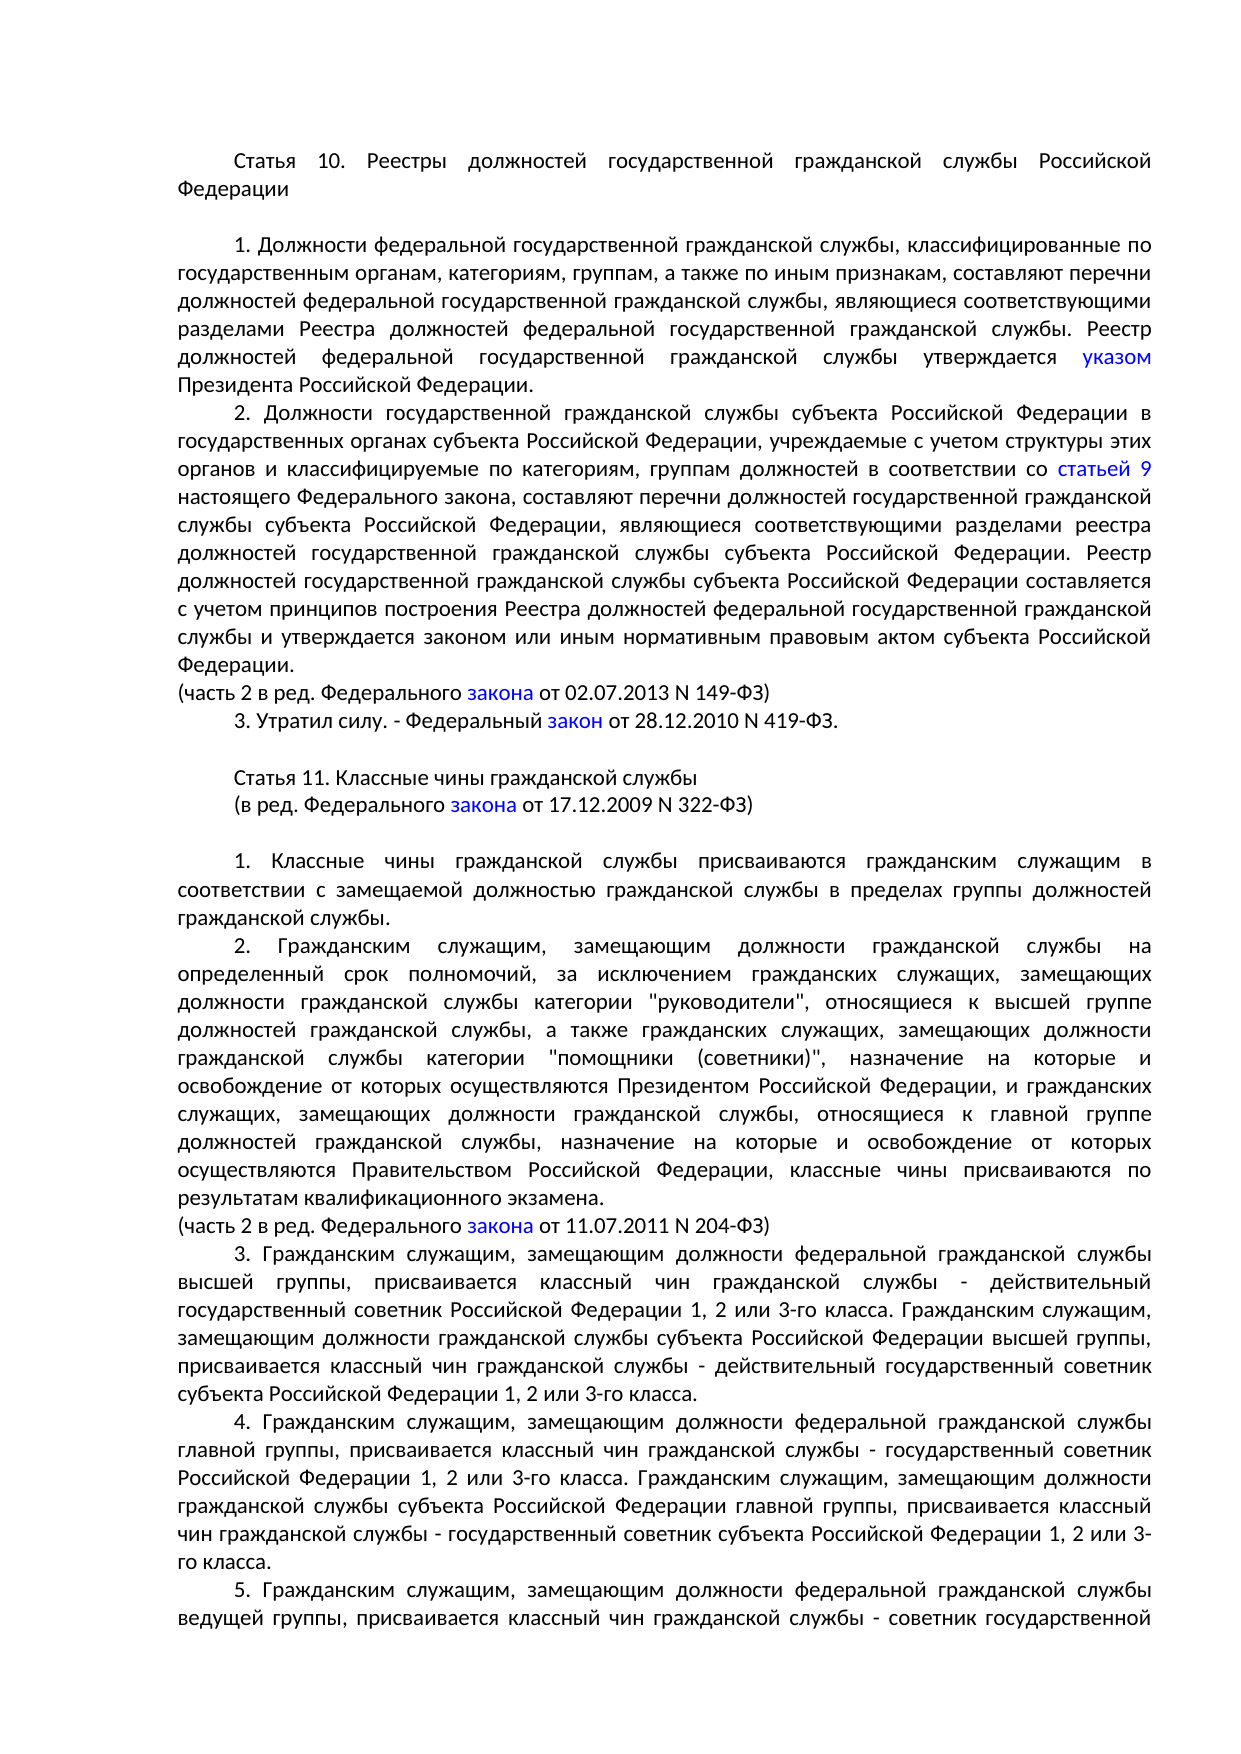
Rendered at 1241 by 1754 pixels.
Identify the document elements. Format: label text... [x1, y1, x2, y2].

text (часть 2 в ред. Федерального закона от 11.07.2011 N 204-ФЗ) [177, 1211, 1152, 1239]
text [177, 1575, 1152, 1631]
text Статья 11. Классные чины гражданской службы [177, 763, 1152, 791]
text Статья 10. Реестры должностей государственной гражданской службы Российской Федерации [177, 146, 1152, 202]
text 2. Должности государственной гражданской службы субъекта Российской Федерации в государственных органах субъекта Российской Федерации, учреждаемые с учетом структуры этих органов и классифицируемые по категориям, группам должностей в соответствии со статьей 9 настоящего Федерального закона, составляют перечни должностей государственной гражданской службы субъекта Российской Федерации, являющиеся соответствующими разделами реестра должностей государственной гражданской службы субъекта Российской Федерации. Реестр должностей государственной гражданской службы субъекта Российской Федерации составляется с учетом принципов построения Реестра должностей федеральной государственной гражданской службы и утверждается законом или иным нормативным правовым актом субъекта Российской Федерации. [177, 398, 1152, 678]
text 3. Утратил силу. - Федеральный закон от 28.12.2010 N 419-ФЗ. [177, 707, 1152, 734]
text 2. Гражданским служащим, замещающим должности гражданской службы на определенный срок полномочий, за исключением гражданских служащих, замещающих должности гражданской службы категории "руководители", относящиеся к высшей группе должностей гражданской службы, а также гражданских служащих, замещающих должности гражданской службы категории "помощники (советники)", назначение на которые и освобождение от которых осуществляются Президентом Российской Федерации, и гражданских служащих, замещающих должности гражданской службы, относящиеся к главной группе должностей гражданской службы, назначение на которые и освобождение от которых осуществляются Правительством Российской Федерации, классные чины присваиваются по результатам квалификационного экзамена. [177, 931, 1152, 1211]
text (часть 2 в ред. Федерального закона от 02.07.2013 N 149-ФЗ) [177, 678, 1152, 707]
text (в ред. Федерального закона от 17.12.2009 N 322-ФЗ) [177, 791, 1152, 819]
text 1. Классные чины гражданской службы присваиваются гражданским служащим в соответствии с замещаемой должностью гражданской службы в пределах группы должностей гражданской службы. [177, 847, 1152, 931]
text 3. Гражданским служащим, замещающим должности федеральной гражданской службы высшей группы, присваивается классный чин гражданской службы - действительный государственный советник Российской Федерации 1, 2 или 3-го класса. Гражданским служащим, замещающим должности гражданской службы субъекта Российской Федерации высшей группы, присваивается классный чин гражданской службы - действительный государственный советник субъекта Российской Федерации 1, 2 или 3-го класса. [177, 1239, 1152, 1407]
text 4. Гражданским служащим, замещающим должности федеральной гражданской службы главной группы, присваивается классный чин гражданской службы - государственный советник Российской Федерации 1, 2 или 3-го класса. Гражданским служащим, замещающим должности гражданской службы субъекта Российской Федерации главной группы, присваивается классный чин гражданской службы - государственный советник субъекта Российской Федерации 1, 2 или 3-го класса. [177, 1407, 1152, 1575]
text 1. Должности федеральной государственной гражданской службы, классифицированные по государственным органам, категориям, группам, а также по иным признакам, составляют перечни должностей федеральной государственной гражданской службы, являющиеся соответствующими разделами Реестра должностей федеральной государственной гражданской службы. Реестр должностей федеральной государственной гражданской службы утверждается указом Президента Российской Федерации. [177, 230, 1152, 398]
